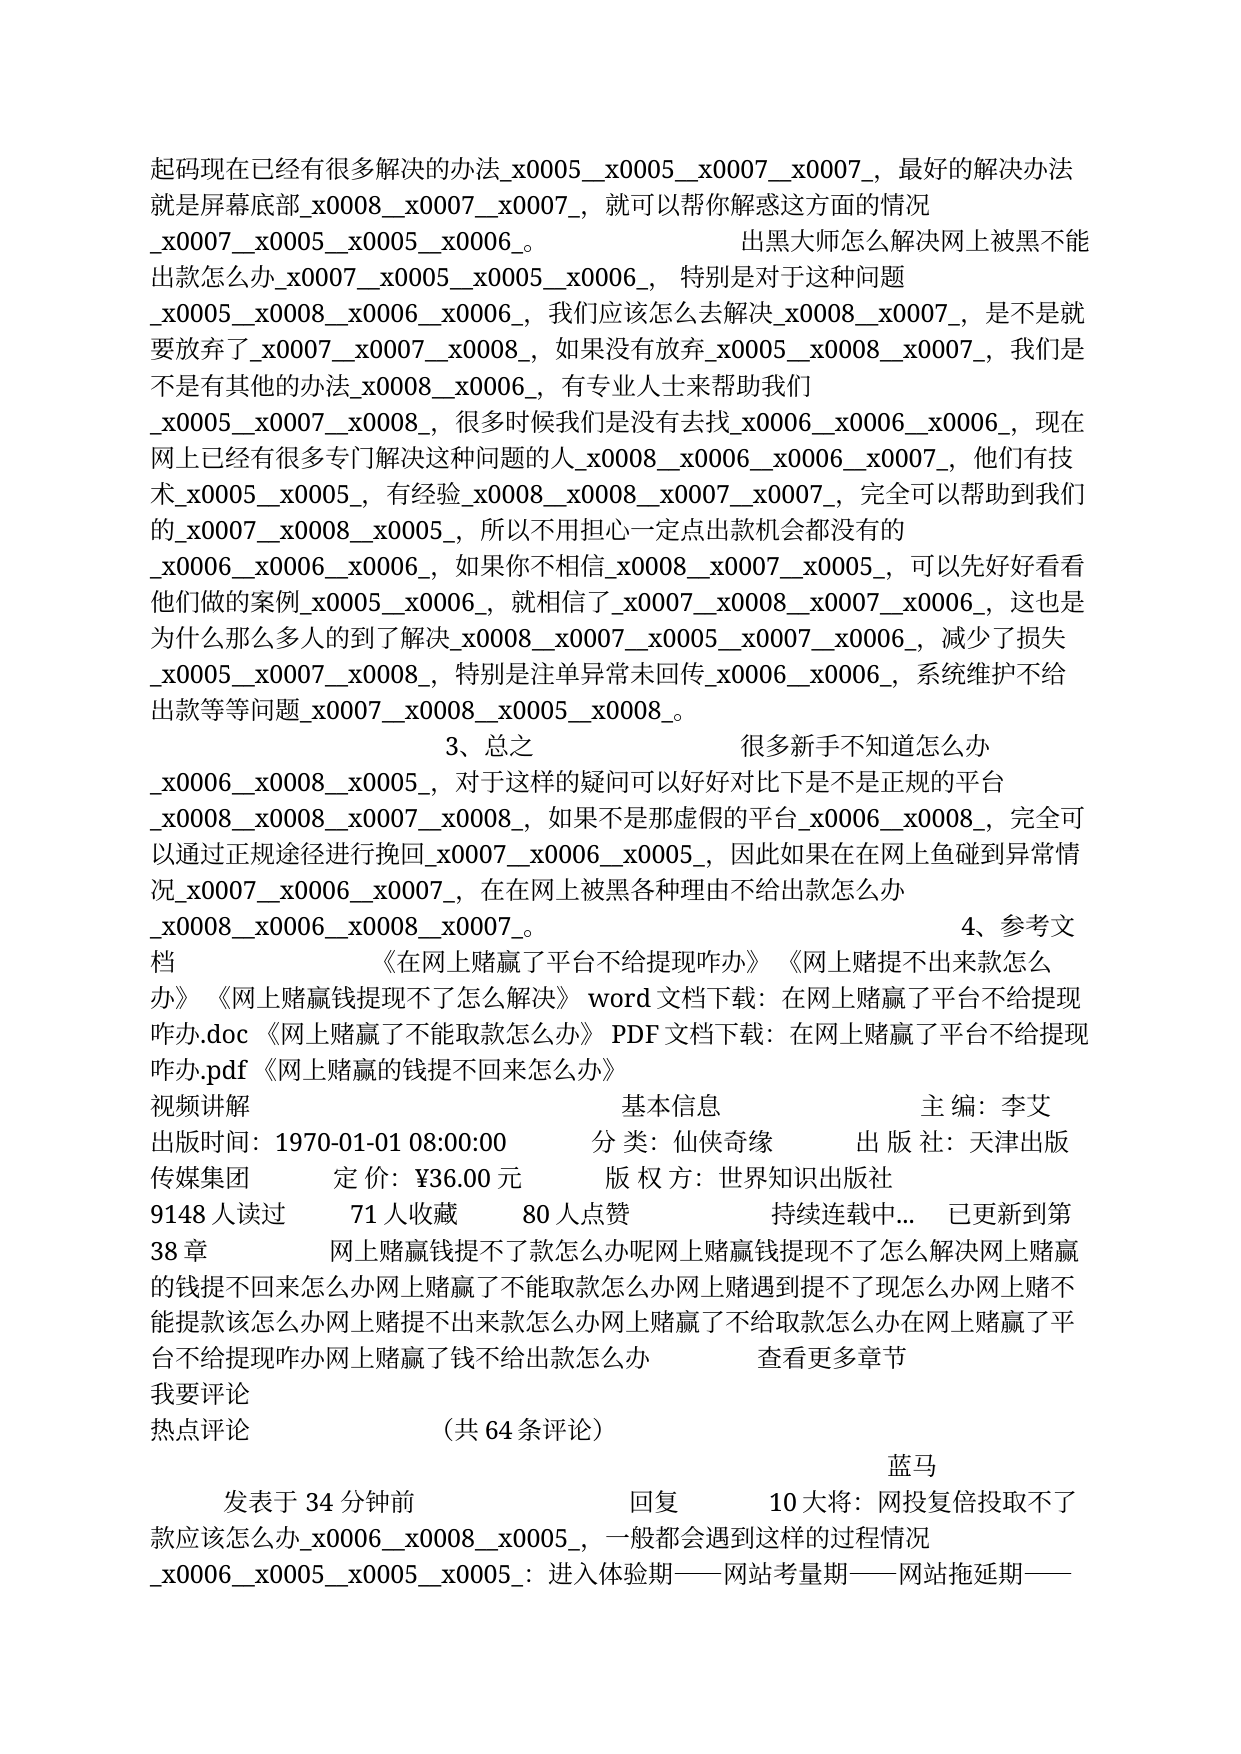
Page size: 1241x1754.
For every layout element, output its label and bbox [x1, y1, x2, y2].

text [150, 150, 1090, 1591]
